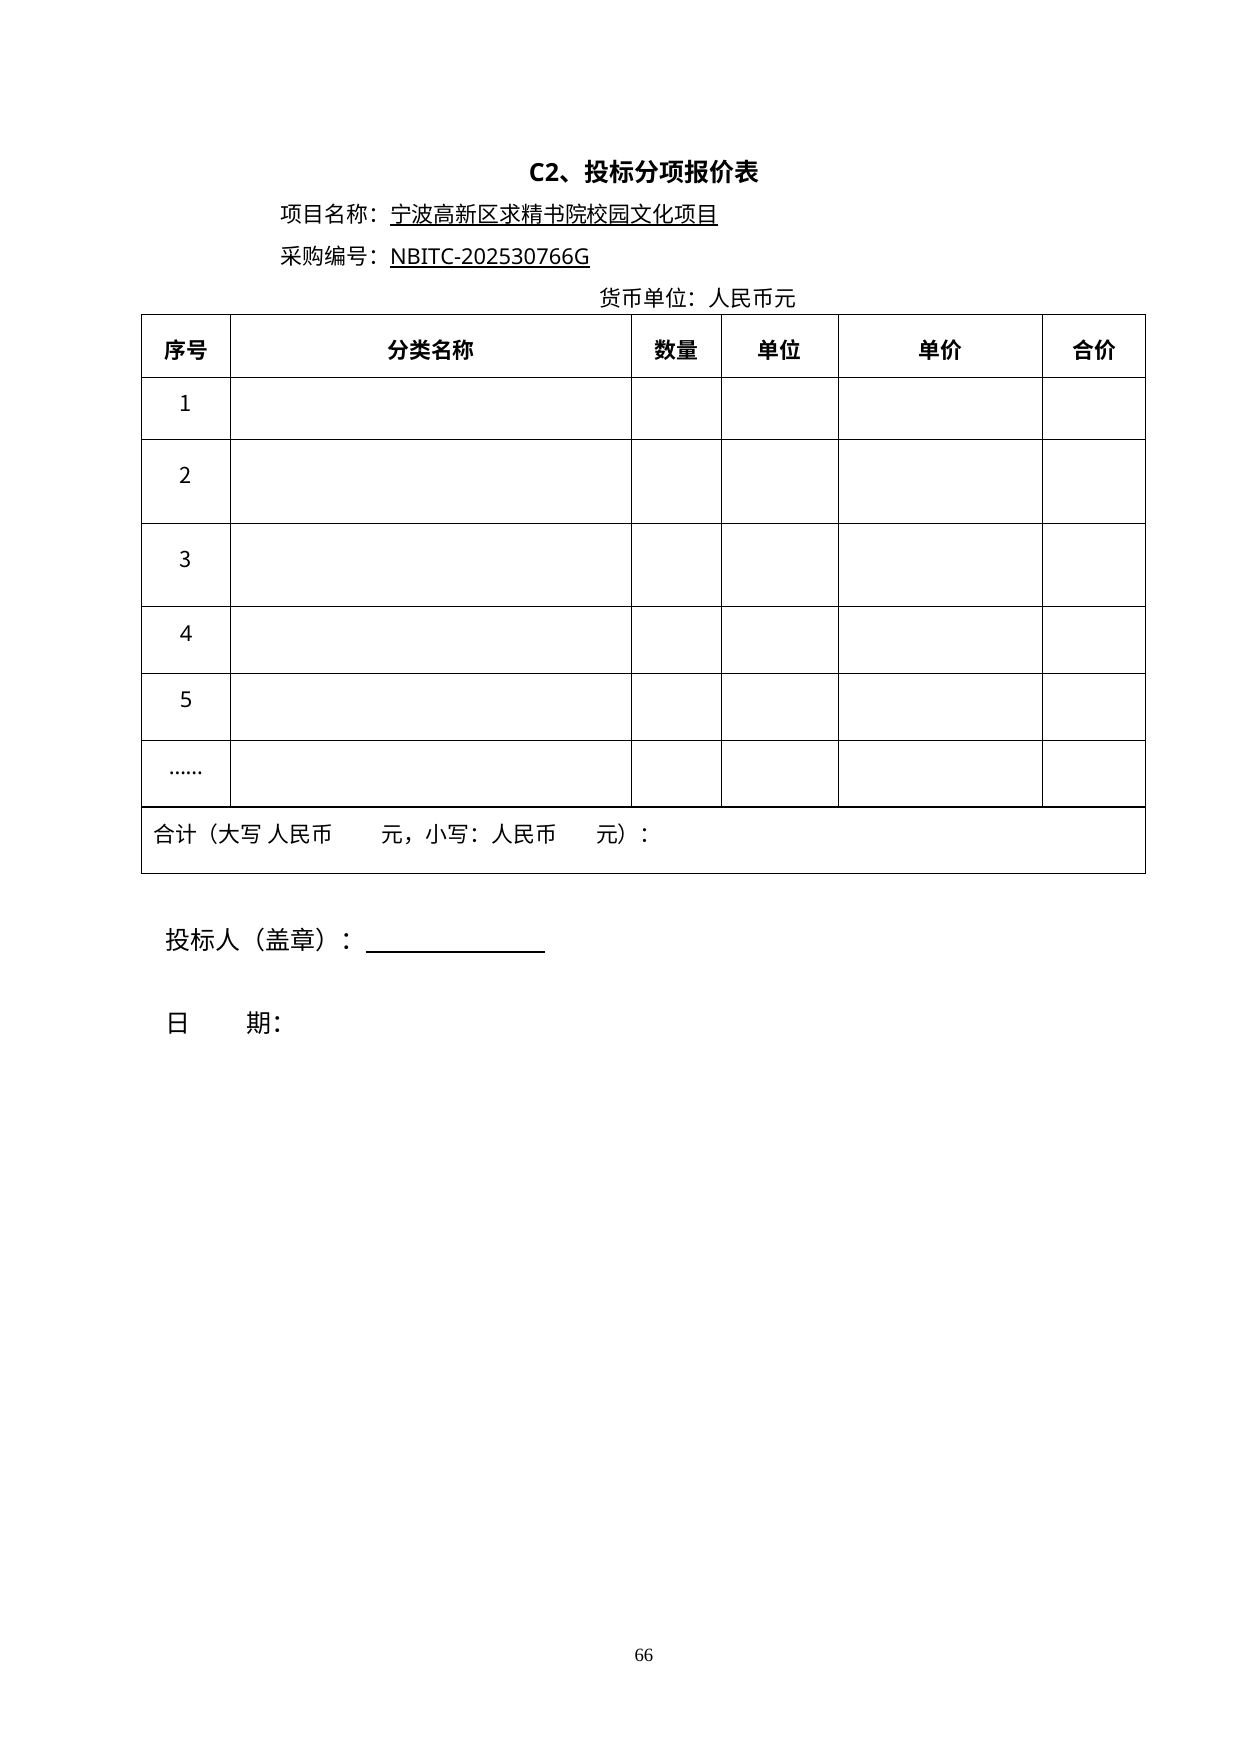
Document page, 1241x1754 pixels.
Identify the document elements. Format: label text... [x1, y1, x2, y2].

table_cell [1043, 378, 1145, 439]
table_cell [632, 607, 721, 673]
text 投标人（盖章）： [165, 916, 1122, 958]
table_cell 2 [142, 440, 230, 522]
text 采购编号：NBITC-202530766G [280, 231, 1122, 273]
table_cell 4 [142, 607, 230, 673]
table_cell [839, 674, 1042, 739]
text 项目名称：宁波高新区求精书院校园文化项目 [280, 189, 1122, 231]
table_cell [839, 378, 1042, 439]
table_cell [722, 524, 838, 606]
table_cell [231, 741, 631, 806]
table_cell …… [142, 741, 230, 806]
table_cell [839, 607, 1042, 673]
text 日 期： [165, 999, 1122, 1041]
table_cell [632, 524, 721, 606]
table_cell [839, 524, 1042, 606]
table_cell [632, 378, 721, 439]
text 货币单位：人民币元 [280, 273, 1122, 314]
table_cell 3 [142, 524, 230, 606]
table_cell [722, 440, 838, 522]
table_cell [839, 741, 1042, 806]
table_cell [722, 741, 838, 806]
table_header 序号 [142, 315, 230, 377]
text C2、投标分项报价表 [165, 148, 1122, 189]
table_cell [231, 607, 631, 673]
table_cell [231, 674, 631, 739]
table_header 单位 [722, 315, 838, 377]
table_cell [632, 674, 721, 739]
table_header 单价 [839, 315, 1042, 377]
table_cell [1043, 674, 1145, 739]
table_cell [1043, 607, 1145, 673]
table_cell [1043, 440, 1145, 522]
table_cell 5 [142, 674, 230, 739]
table_cell [231, 524, 631, 606]
table_cell [722, 674, 838, 739]
table_header 数量 [632, 315, 721, 377]
table_cell 合计（大写 人民币 元，小写：人民币 元）： [142, 808, 1145, 873]
table_cell [231, 440, 631, 522]
table_cell [632, 741, 721, 806]
table_header 分类名称 [231, 315, 631, 377]
table_cell [722, 607, 838, 673]
table_header 合价 [1043, 315, 1145, 377]
table_cell [1043, 524, 1145, 606]
table_cell [231, 378, 631, 439]
table_cell [839, 440, 1042, 522]
table_cell [632, 440, 721, 522]
table_cell 1 [142, 378, 230, 439]
table_cell [722, 378, 838, 439]
table_cell [1043, 741, 1145, 806]
